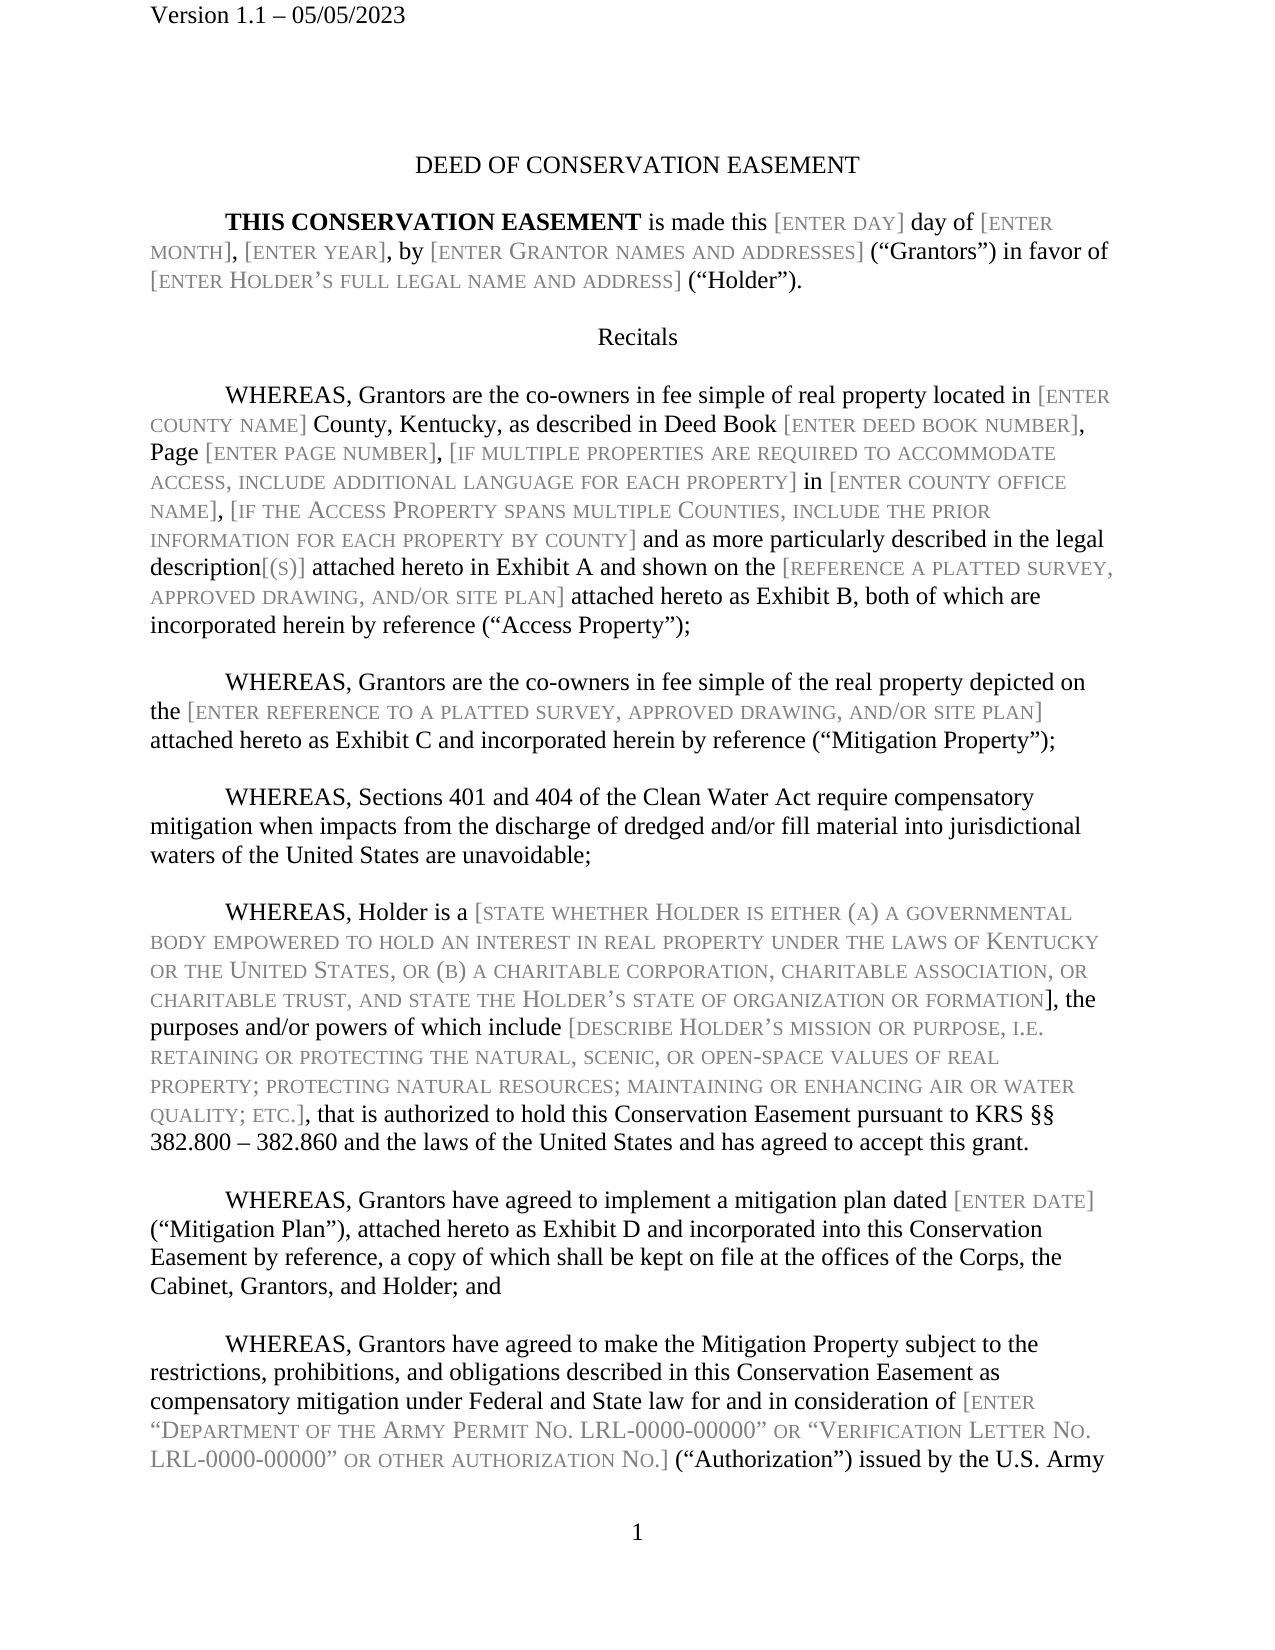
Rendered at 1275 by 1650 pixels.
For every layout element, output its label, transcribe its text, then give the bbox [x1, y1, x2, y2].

text [enter day] [enter month], [enter year] [enter Grantor names and addresses] [enter Holder’s full legal name and address] [150, 207, 1125, 294]
text [enter county name] [enter deed book number] [enter page number] [if multiple properties are required to accommodate access, include additional language for each property] [enter county office name] [if the Access Property spans multiple Counties, include the prior information for each property by county] [(s)] [reference a platted survey, approved drawing, and/or site plan] [150, 380, 1125, 639]
text [state whether Holder is either (a) a governmental body empowered to hold an interest in real property under the laws of Kentucky or the United States, or (b) a charitable corporation, charitable association, or charitable trust, and state the Holder’s state of organization or formation] [describe Holder’s mission or purpose, i.e. retaining or protecting the natural, scenic, or open-space values of real property; protecting natural resources; maintaining or enhancing air or water quality; etc.] [150, 897, 1113, 1156]
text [150, 1329, 1114, 1472]
text [enter reference to a platted survey, approved drawing, and/or site plan] [150, 667, 1113, 754]
text [enter date] [150, 1185, 1114, 1300]
